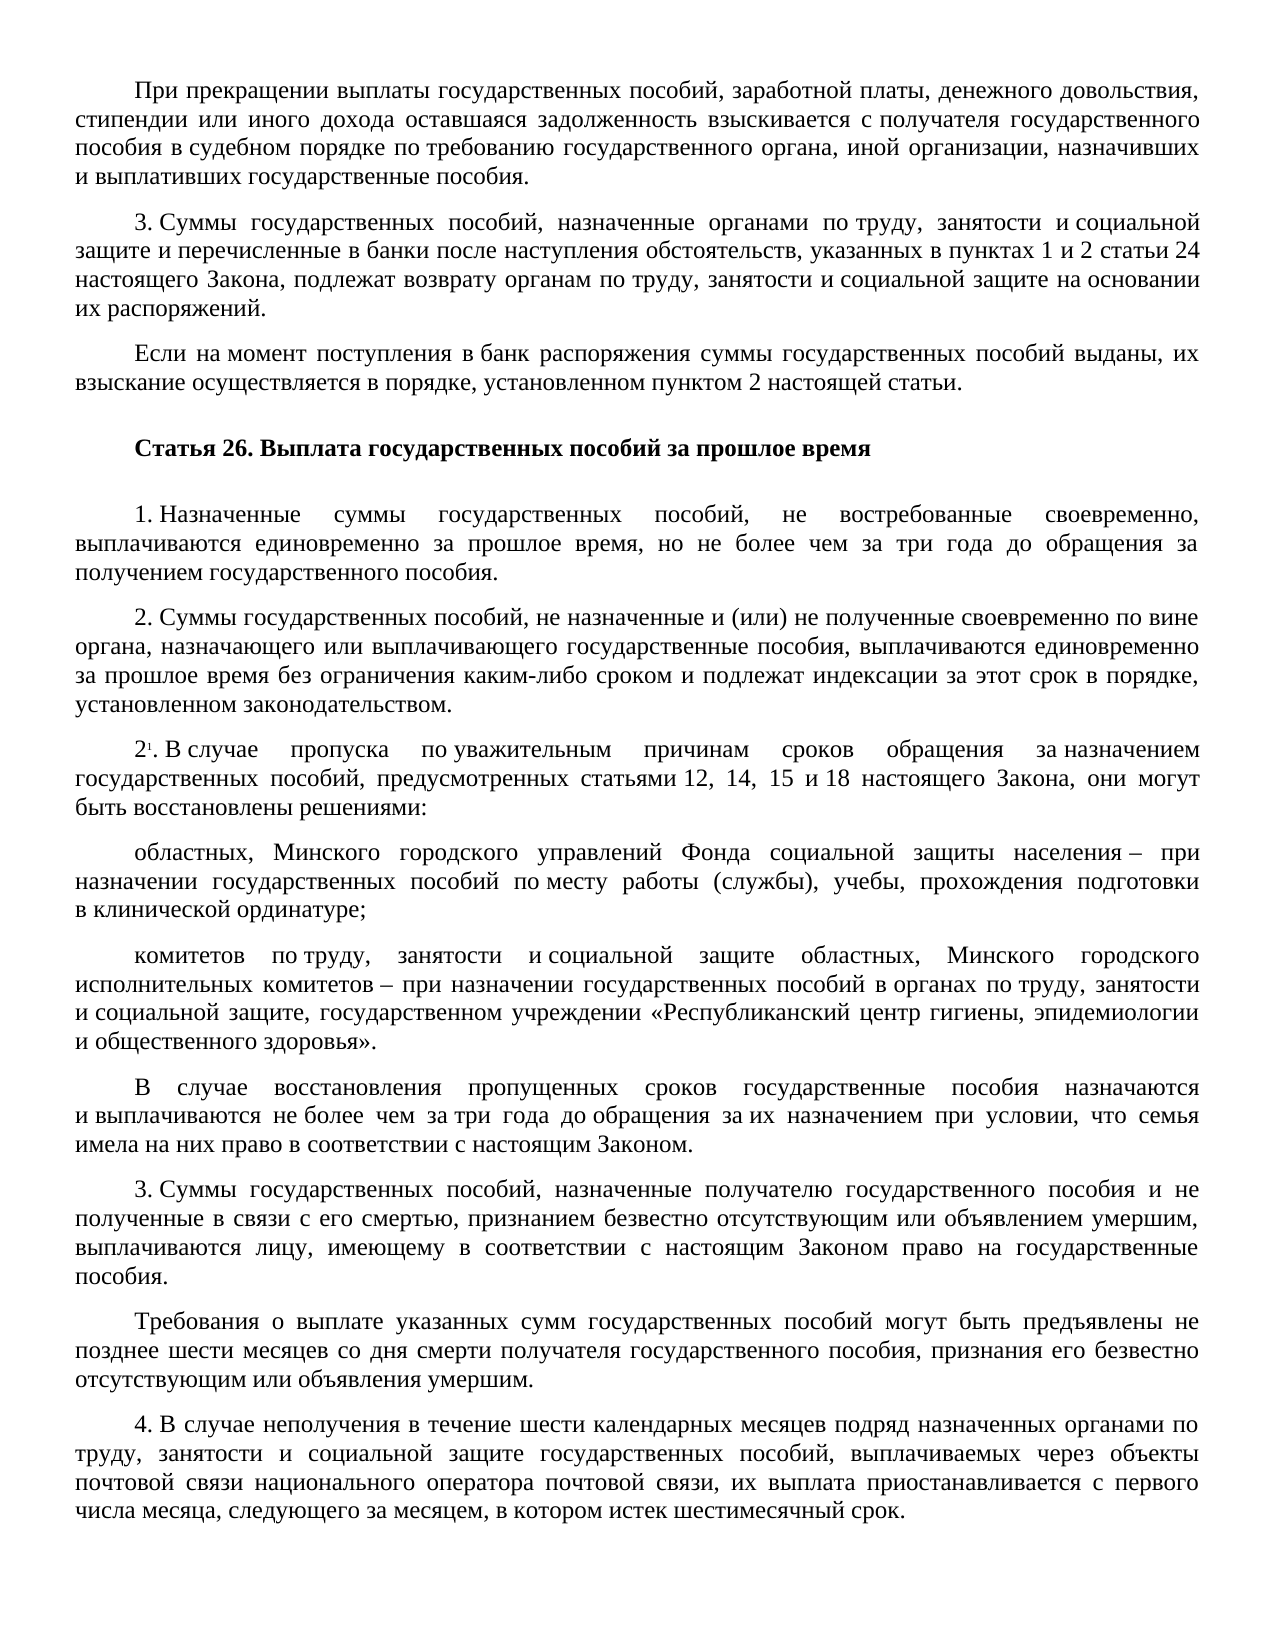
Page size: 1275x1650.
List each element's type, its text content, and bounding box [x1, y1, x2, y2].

text Если на момент поступления в банк распоряжения суммы государственных пособий выданы, их взыскание осуществляется в порядке, установленном пунктом 2 настоящей статьи. [75, 338, 1200, 396]
text 4. В случае неполучения в течение шести календарных месяцев подряд назначенных органами по труду, занятости и социальной защите государственных пособий, выплачиваемых через объекты почтовой связи национального оператора почтовой связи, их выплата приостанавливается с первого числа месяца, следующего за месяцем, в котором истек шестимесячный срок. [75, 1409, 1200, 1524]
text 2. Суммы государственных пособий, не назначенные и (или) не полученные своевременно по вине органа, назначающего или выплачивающего государственные пособия, выплачиваются единовременно за прошлое время без ограничения каким-либо сроком и подлежат индексации за этот срок в порядке, установленном законодательством. [75, 602, 1200, 717]
text Требования о выплате указанных сумм государственных пособий могут быть предъявлены не позднее шести месяцев со дня смерти получателя государственного пособия, признания его безвестно отсутствующим или объявления умершим. [75, 1306, 1200, 1392]
text При прекращении выплаты государственных пособий, заработной платы, денежного довольствия, стипендии или иного дохода оставшаяся задолженность взыскивается с получателя государственного пособия в судебном порядке по требованию государственного органа, иной организации, назначивших и выплативших государственные пособия. [75, 75, 1200, 190]
text комитетов по труду, занятости и социальной защите областных, Минского городского исполнительных комитетов – при назначении государственных пособий в органах по труду, занятости и социальной защите, государственном учреждении «Республиканский центр гигиены, эпидемиологии и общественного здоровья». [75, 940, 1200, 1055]
text 3. Суммы государственных пособий, назначенные органами по труду, занятости и социальной защите и перечисленные в банки после наступления обстоятельств, указанных в пунктах 1 и 2 статьи 24 настоящего Закона, подлежат возврату органам по труду, занятости и социальной защите на основании их распоряжений. [75, 207, 1200, 322]
text 3. Суммы государственных пособий, назначенные получателю государственного пособия и не полученные в связи с его смертью, признанием безвестно отсутствующим или объявлением умершим, выплачиваются лицу, имеющему в соответствии с настоящим Законом право на государственные пособия. [75, 1174, 1200, 1289]
text Статья 26. Выплата государственных пособий за прошлое время [134, 433, 1200, 462]
text В случае восстановления пропущенных сроков государственные пособия назначаются и выплачиваются не более чем за три года до обращения за их назначением при условии, что семья имела на них право в соответствии с настоящим Законом. [75, 1072, 1200, 1158]
text 1. Назначенные суммы государственных пособий, не востребованные своевременно, выплачиваются единовременно за прошлое время, но не более чем за три года до обращения за получением государственного пособия. [75, 499, 1200, 586]
text 21. В случае пропуска по уважительным причинам сроков обращения за назначением государственных пособий, предусмотренных статьями 12, 14, 15 и 18 настоящего Закона, они могут быть восстановлены решениями: [75, 734, 1200, 820]
text областных, Минского городского управлений Фонда социальной защиты населения – при назначении государственных пособий по месту работы (службы), учебы, прохождения подготовки в клинической ординатуре; [75, 837, 1200, 923]
